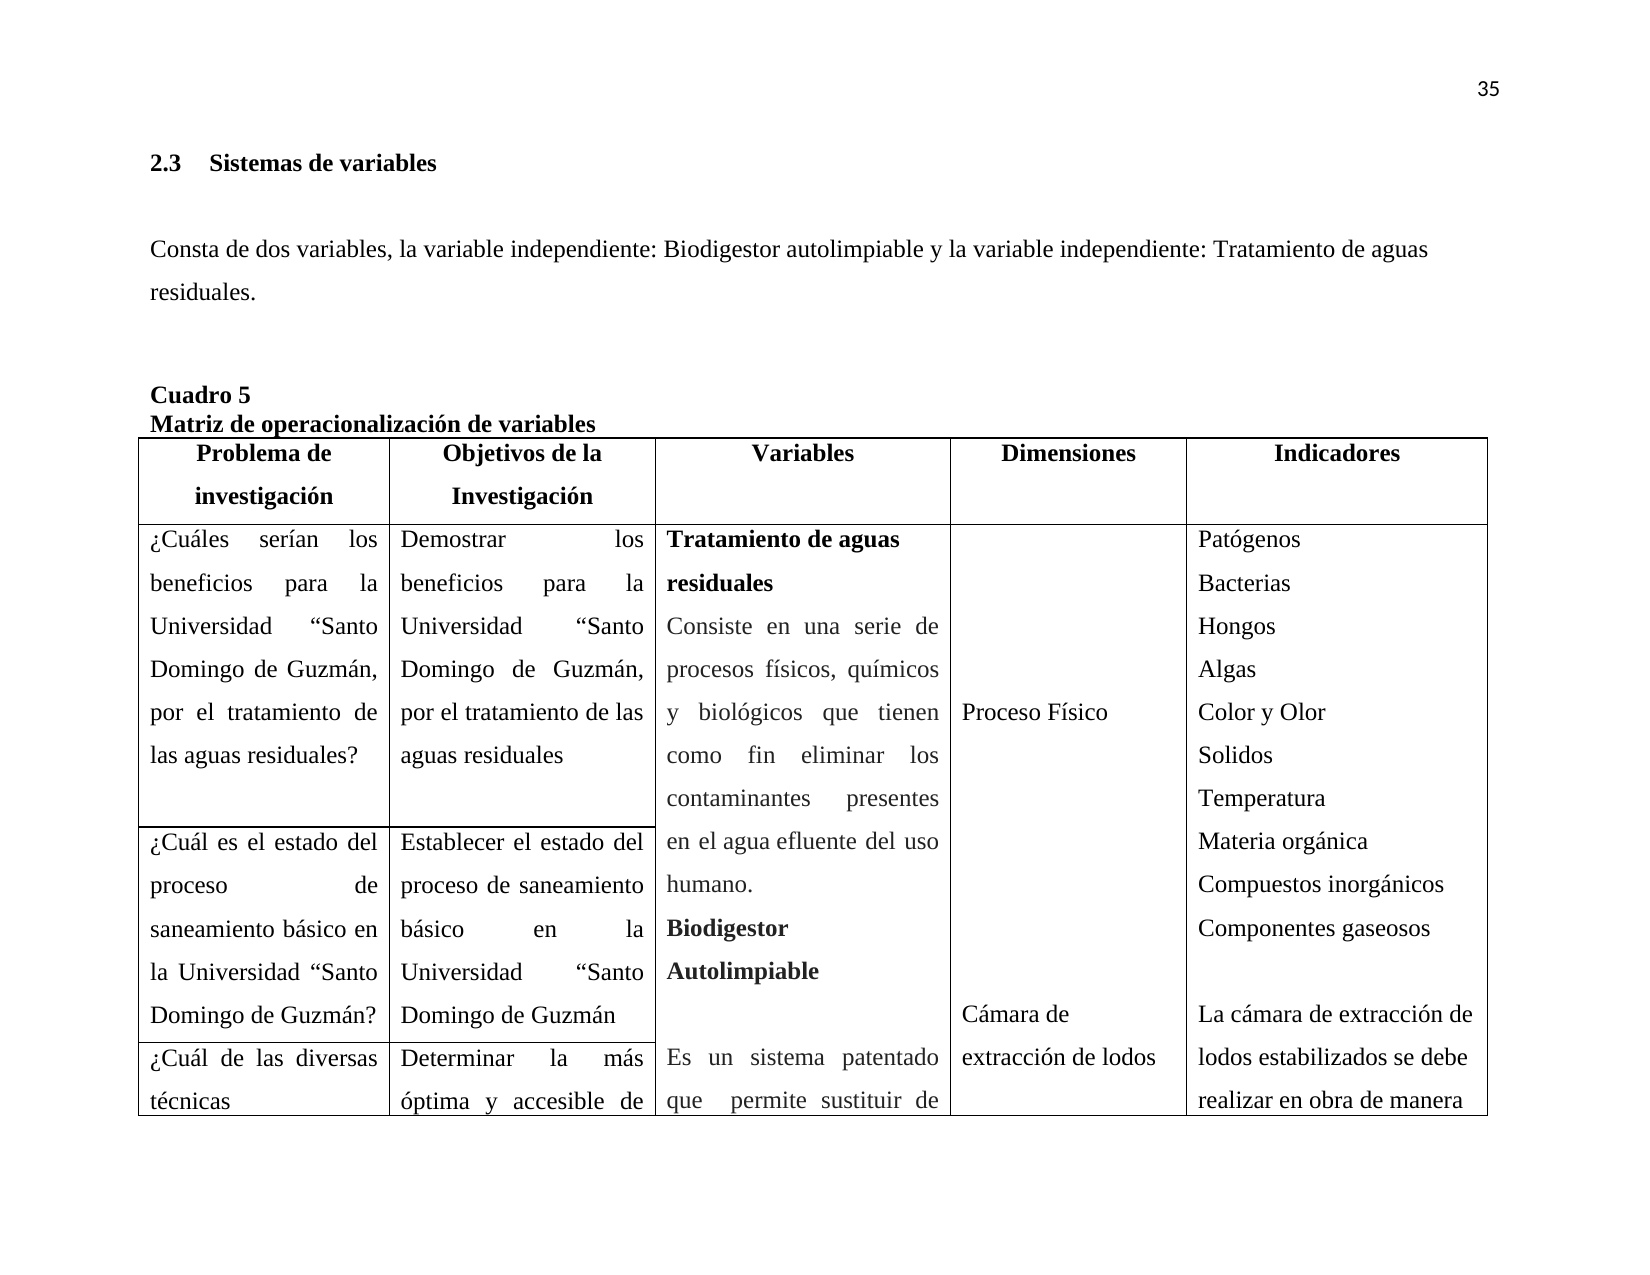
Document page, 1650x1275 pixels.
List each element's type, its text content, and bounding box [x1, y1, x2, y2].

table_cell Tratamiento de aguas residuales Consiste en una serie de procesos físicos, químicos y biológicos que tienen como fin eliminar los contaminantes presentes en el agua efluente del uso humano. Biodigestor Autolimpiable Es un sistema patentado que permite sustituir de manera más eficiente el uso de fosas sépticas. Esto gracias a que es capaz de realizar un tratamiento de agua primaria a beneficio del medio ambiente y sin contaminar los mantos freáticos [656, 525, 950, 1115]
text Matriz de operacionalización de variables [150, 409, 1500, 437]
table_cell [139, 1043, 389, 1115]
table_cell Demostrar los beneficios para la Universidad “Santo Domingo de Guzmán, por el tratamiento de las aguas residuales [390, 525, 655, 826]
table_cell Proceso Físico Cámara de extracción de lodos Campos de infiltración [951, 525, 1186, 1115]
table_header Dimensiones [951, 439, 1186, 523]
table_header Objetivos de la Investigación [390, 439, 655, 523]
table_cell Patógenos Bacterias Hongos Algas Color y Olor Solidos Temperatura Materia orgánica Compuestos inorgánicos Componentes gaseosos La cámara de extracción de lodos estabilizados se debe realizar en obra de manera tradicional o con anillos pre moldeados de hormigón pretensado o plásticos, el fondo de la cámara no debe tener ningún tipo de aislación. El Campos de Infiltración, completa el sistema de tratamiento Rotoplas, infiltrando el efluente tratado. Permitiendo que el suelo termine con el tratamiento [1187, 525, 1487, 1115]
table_header Indicadores [1187, 439, 1487, 523]
table_header Problema de investigación [139, 439, 389, 523]
table_cell Establecer el estado del proceso de saneamiento básico en la Universidad “Santo Domingo de Guzmán [390, 828, 655, 1042]
table_header Variables [656, 439, 950, 523]
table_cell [390, 1043, 655, 1115]
table_cell ¿Cuál es el estado del proceso de saneamiento básico en la Universidad “Santo Domingo de Guzmán? [139, 828, 389, 1042]
list Sistemas de variables [150, 148, 1468, 176]
list Consta de dos variables, la variable independiente: Biodigestor autolimpiable y la variable independiente: Tratamiento de aguas residuales. [150, 234, 1500, 306]
text Cuadro 5 [150, 380, 1500, 409]
table_cell ¿Cuáles serían los beneficios para la Universidad “Santo Domingo de Guzmán, por el tratamiento de las aguas residuales? [139, 525, 389, 826]
